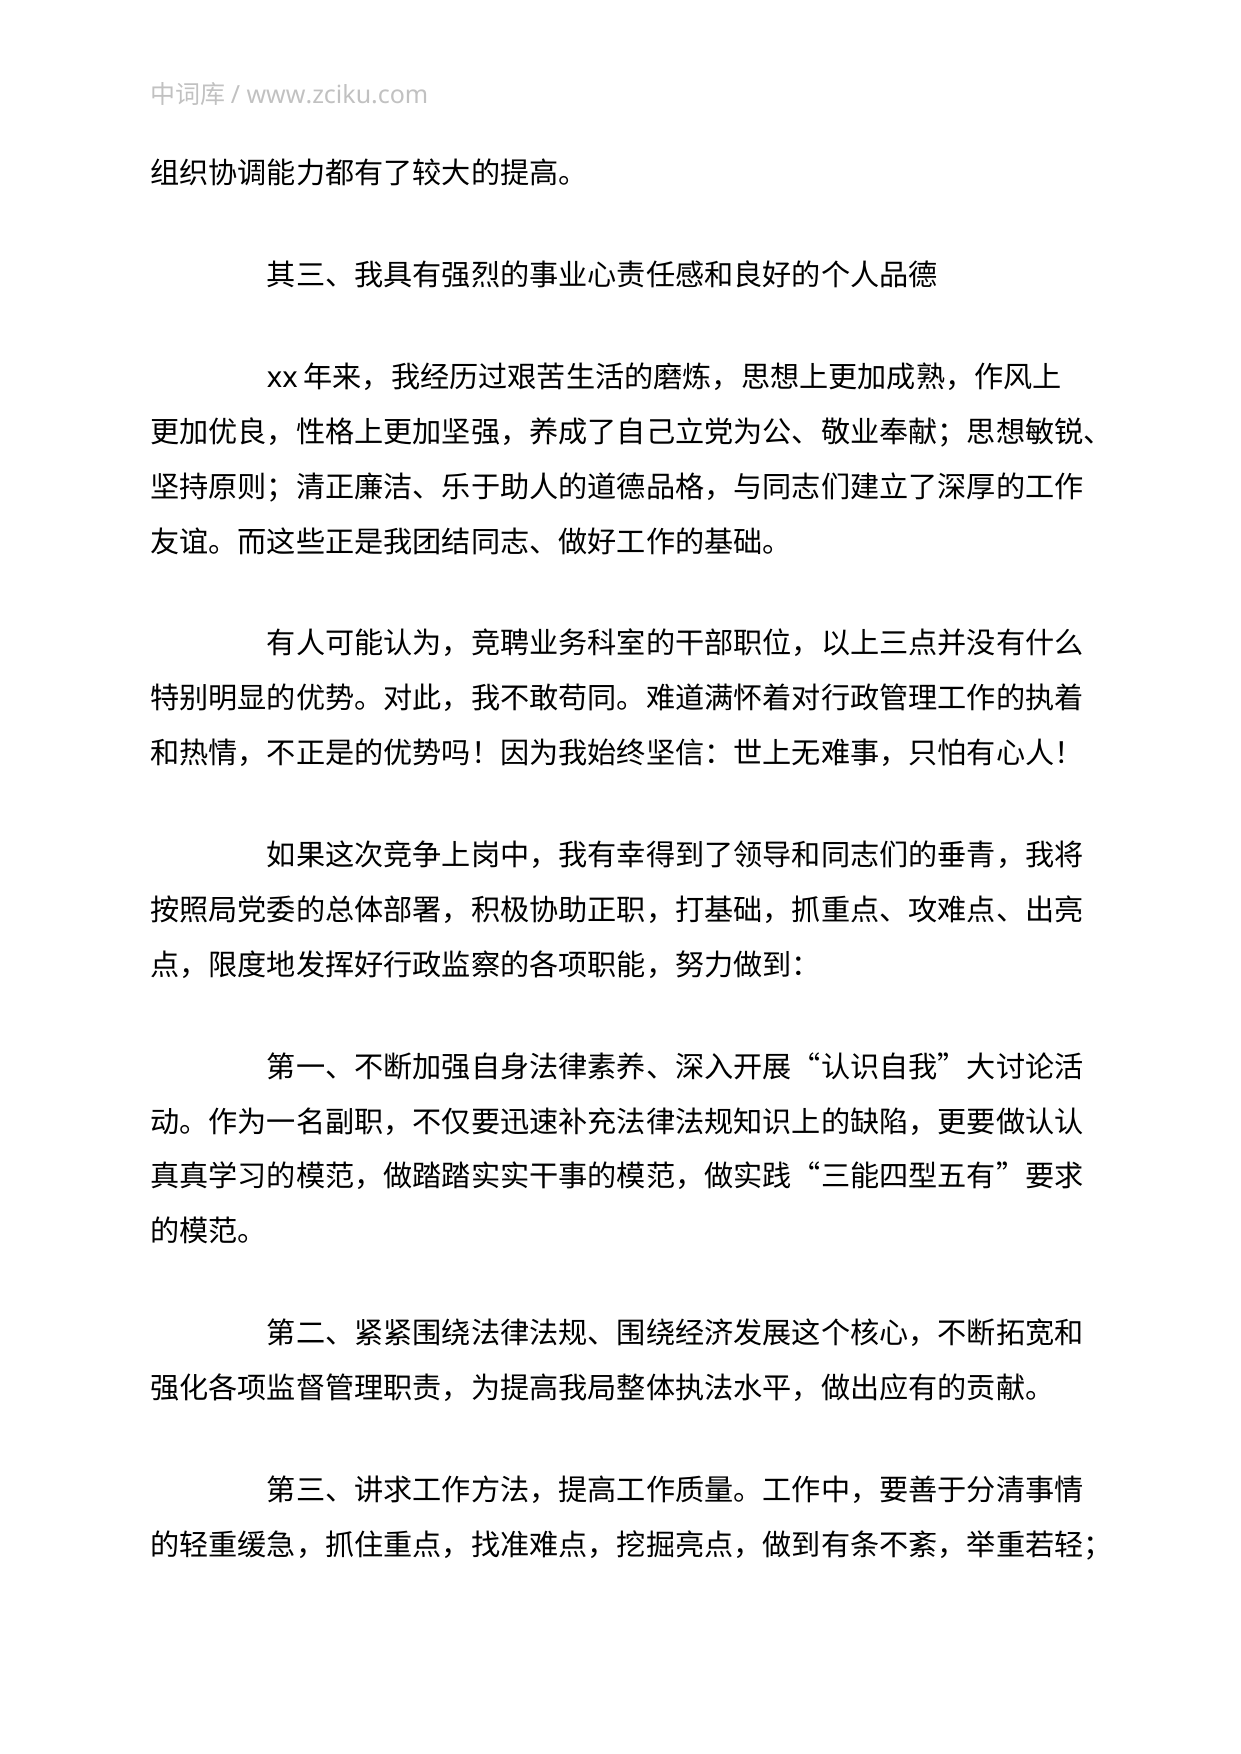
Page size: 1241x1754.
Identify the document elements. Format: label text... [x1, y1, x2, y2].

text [150, 150, 1090, 192]
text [150, 1466, 1090, 1563]
text 第二、紧紧围绕法律法规、围绕经济发展这个核心，不断拓宽和强化各项监督管理职责，为提高我局整体执法水平，做出应有的贡献。 [150, 1310, 1090, 1407]
text xx年来，我经历过艰苦生活的磨炼，思想上更加成熟，作风上更加优良，性格上更加坚强，养成了自己立党为公、敬业奉献；思想敏锐、坚持原则；清正廉洁、乐于助人的道德品格，与同志们建立了深厚的工作友谊。而这些正是我团结同志、做好工作的基础。 [150, 353, 1090, 561]
text 如果这次竞争上岗中，我有幸得到了领导和同志们的垂青，我将按照局党委的总体部署，积极协助正职，打基础，抓重点、攻难点、出亮点，限度地发挥好行政监察的各项职能，努力做到： [150, 832, 1090, 984]
text 其三、我具有强烈的事业心责任感和良好的个人品德 [150, 252, 1090, 294]
text 第一、不断加强自身法律素养、深入开展“认识自我”大讨论活动。作为一名副职，不仅要迅速补充法律法规知识上的缺陷，更要做认认真真学习的模范，做踏踏实实干事的模范，做实践“三能四型五有”要求的模范。 [150, 1043, 1090, 1250]
text 有人可能认为，竞聘业务科室的干部职位，以上三点并没有什么特别明显的优势。对此，我不敢苟同。难道满怀着对行政管理工作的执着和热情，不正是的优势吗！因为我始终坚信：世上无难事，只怕有心人！ [150, 620, 1090, 772]
